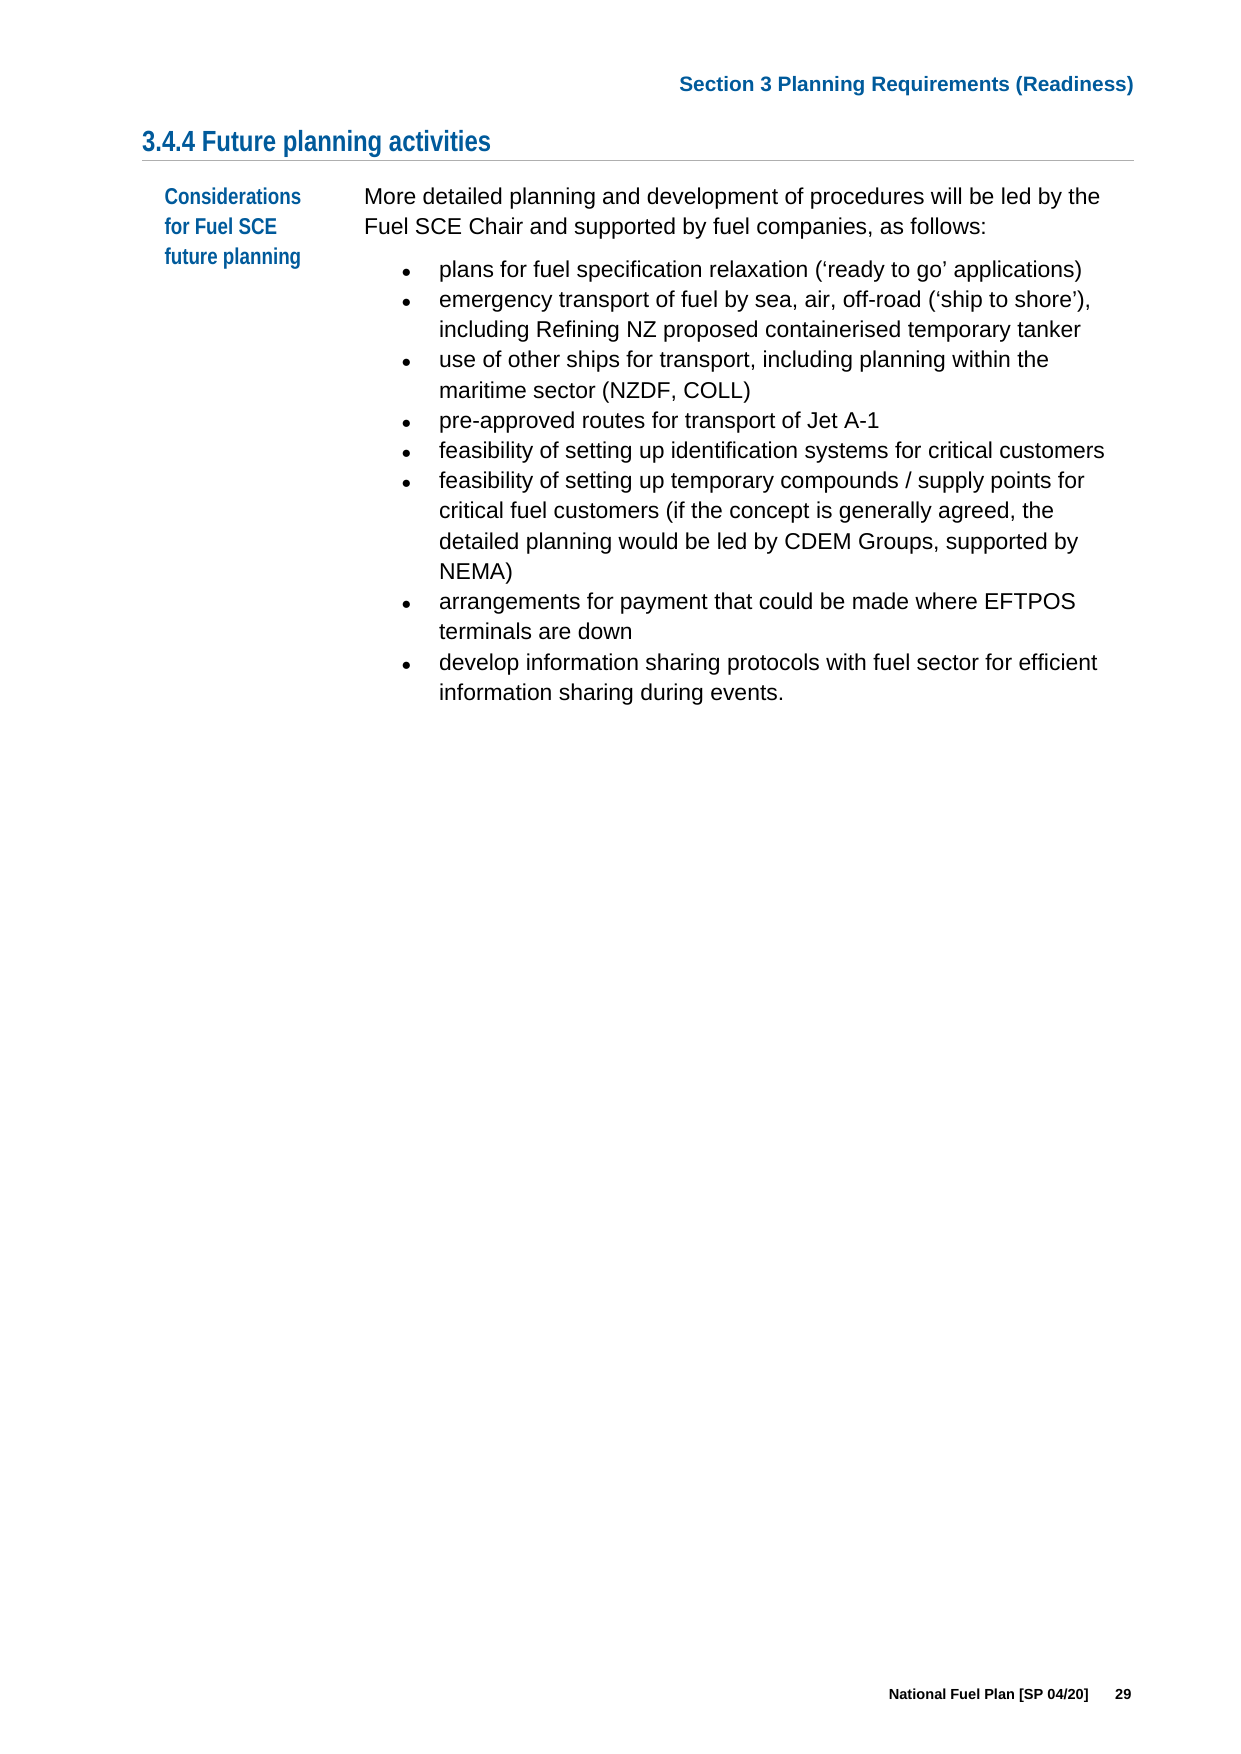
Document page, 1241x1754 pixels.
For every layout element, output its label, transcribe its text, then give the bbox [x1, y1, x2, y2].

subtitle Future planning activities [142, 124, 1134, 160]
table_header More detailed planning and development of procedures will be led by the Fuel SCE Chair and supported by fuel companies, as follows: plans for fuel specification relaxation (‘ready to go’ applications) emergency transport of fuel by sea, air, off-road (‘ship to shore’), including Refining NZ proposed containerised temporary tanker use of other ships for transport, including planning within the maritime sector (NZDF, COLL) pre-approved routes for transport of Jet A-1 feasibility of setting up identification systems for critical customers feasibility of setting up temporary compounds / supply points for critical fuel customers (if the concept is generally agreed, the detailed planning would be led by CDEM Groups, supported by NEMA) arrangements for payment that could be made where EFTPOS terminals are down develop information sharing protocols with fuel sector for efficient information sharing during events. [353, 170, 1134, 709]
table_header Considerations for Fuel SCE future planning [153, 170, 353, 709]
